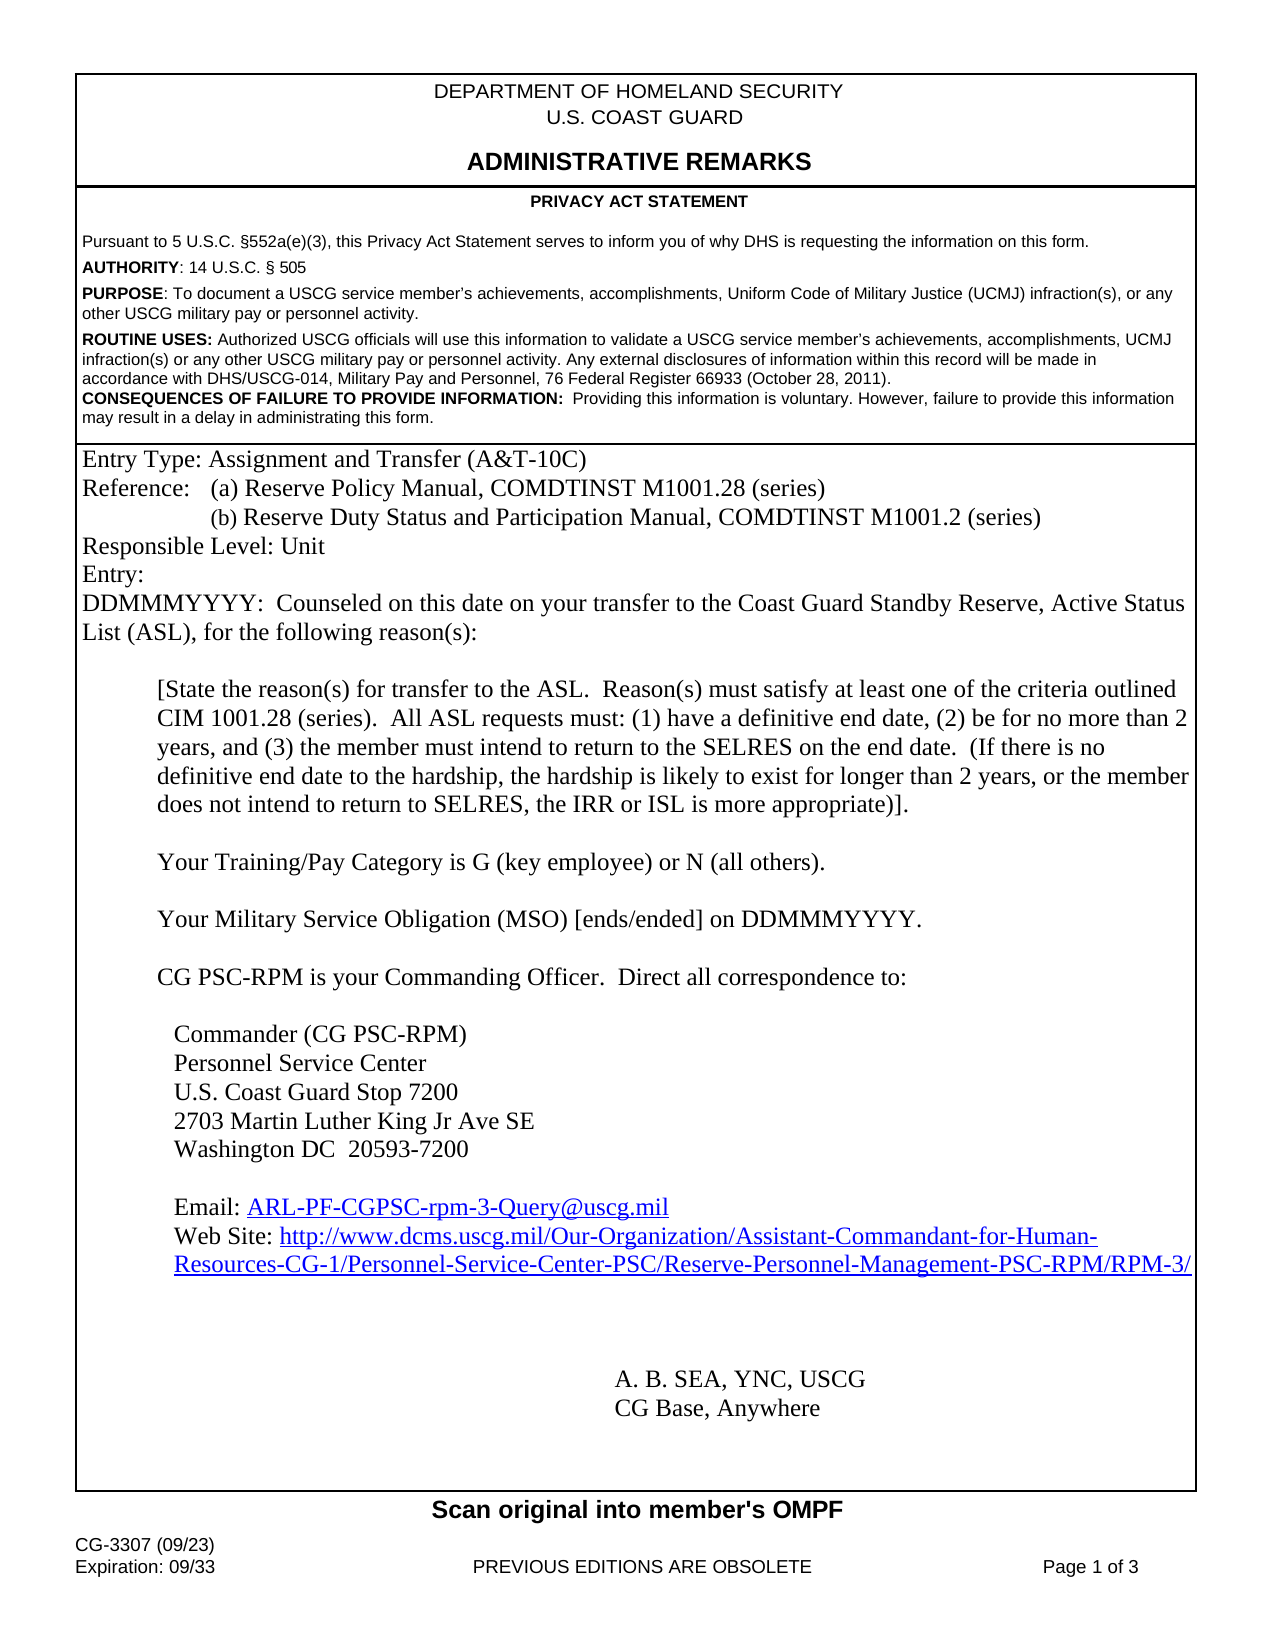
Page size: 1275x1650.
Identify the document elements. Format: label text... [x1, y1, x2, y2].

text CG-3307 (09/23) [75, 1534, 1212, 1555]
title Scan original into member's OMPF [430, 1495, 845, 1524]
table_cell Entry Type: Assignment and Transfer (A&T-10C) Reference: (a) Reserve Policy Manual, COMDTINST M1001.28 (series) (b) Reserve Duty Status and Participation Manual, COMDTINST M1001.2 (series) Responsible Level: Unit Entry: DDMMMYYYY: Counseled on this date on your transfer to the Coast Guard Standby Reserve, Active Status List (ASL), for the following reason(s): [State the reason(s) for transfer to the ASL. Reason(s) must satisfy at least one of the criteria outlined CIM 1001.28 (series). All ASL requests must: (1) have a definitive end date, (2) be for no more than 2 years, and (3) the member must intend to return to the SELRES on the end date. (If there is no definitive end date to the hardship, the hardship is likely to exist for longer than 2 years, or the member does not intend to return to SELRES, the IRR or ISL is more appropriate)]. Your Training/Pay Category is G (key employee) or N (all others). Your Military Service Obligation (MSO) [ends/ended] on DDMMMYYYY. CG PSC-RPM is your Commanding Officer. Direct all correspondence to: Commander (CG PSC-RPM) Personnel Service Center U.S. Coast Guard Stop 7200 2703 Martin Luther King Jr Ave SE Washington DC 20593-7200 Email: ARL-PF-CGPSC-rpm-3-Query@uscg.mil Web Site: http://www.dcms.uscg.mil/Our-Organization/Assistant-Commandant-for-Human-Resources-CG-1/Personnel-Service-Center-PSC/Reserve-Personnel-Management-PSC-RPM/RPM-3/ A. B. SEA, YNC, USCG CG Base, Anywhere [77, 445, 1195, 1490]
table_header DEPARTMENT OF HOMELAND SECURITY U.S. COAST GUARD ADMINISTRATIVE REMARKS [77, 75, 1195, 185]
table_cell PRIVACY ACT STATEMENT Pursuant to 5 U.S.C. §552a(e)(3), this Privacy Act Statement serves to inform you of why DHS is requesting the information on this form. AUTHORITY: 14 U.S.C. § 505 PURPOSE: To document a USCG service member’s achievements, accomplishments, Uniform Code of Military Justice (UCMJ) infraction(s), or any other USCG military pay or personnel activity. ROUTINE USES: Authorized USCG officials will use this information to validate a USCG service member’s achievements, accomplishments, UCMJ infraction(s) or any other USCG military pay or personnel activity. Any external disclosures of information within this record will be made in accordance with DHS/USCG-014, Military Pay and Personnel, 76 Federal Register 66933 (October 28, 2011). CONSEQUENCES OF FAILURE TO PROVIDE INFORMATION: Providing this information is voluntary. However, failure to provide this information may result in a delay in administrating this form. [77, 188, 1195, 442]
text Expiration: 09/33 PREVIOUS EDITIONS ARE OBSOLETE Page 1 of 3 [75, 1556, 1212, 1578]
